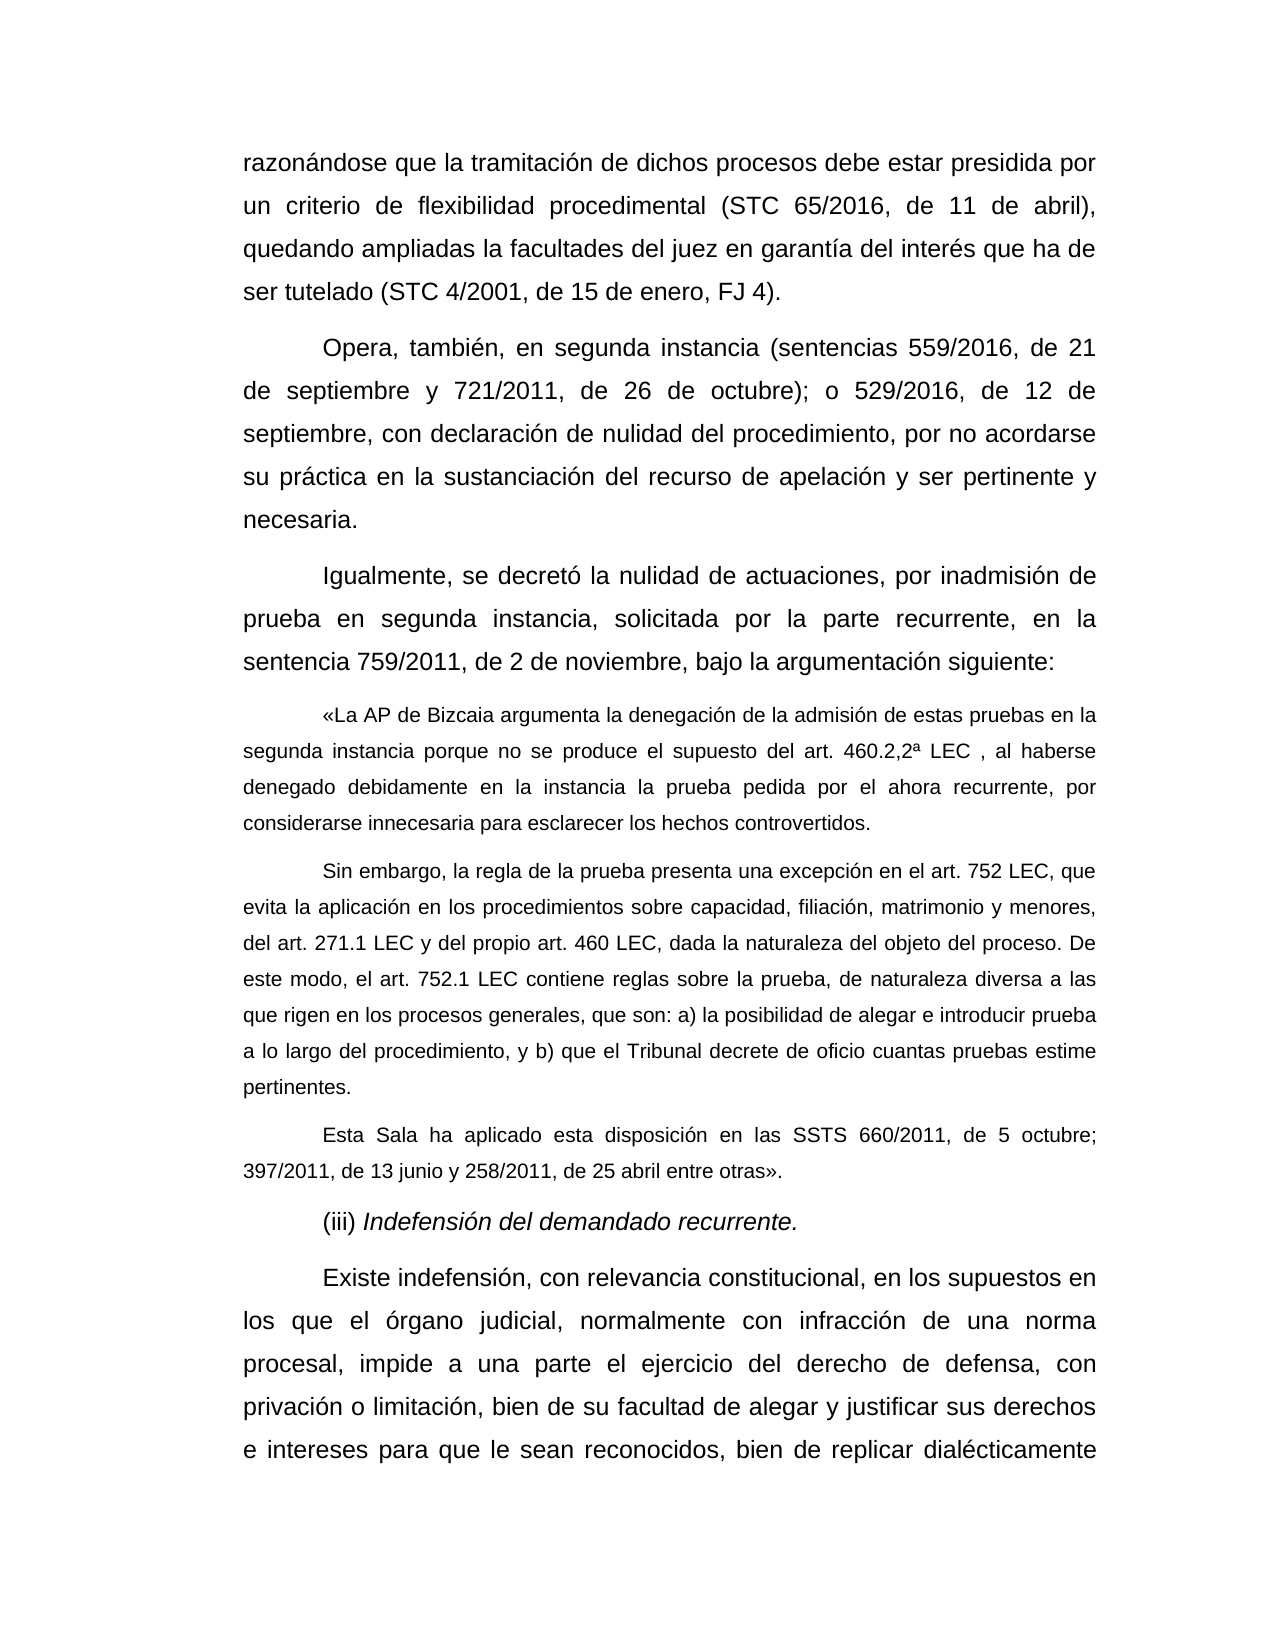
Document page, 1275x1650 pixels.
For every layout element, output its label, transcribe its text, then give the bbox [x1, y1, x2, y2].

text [243, 1263, 1098, 1464]
text Igualmente, se decretó la nulidad de actuaciones, por inadmisión de prueba en segunda instancia, solicitada por la parte recurrente, en la sentencia 759/2011, de 2 de noviembre, bajo la argumentación siguiente: [243, 561, 1098, 676]
text (iii) Indefensión del demandado recurrente. [243, 1207, 1098, 1236]
text «La AP de Bizcaia argumenta la denegación de la admisión de estas pruebas en la segunda instancia porque no se produce el supuesto del art. 460.2,2ª LEC , al haberse denegado debidamente en la instancia la prueba pedida por el ahora recurrente, por considerarse innecesaria para esclarecer los hechos controvertidos. [243, 703, 1098, 834]
text Esta Sala ha aplicado esta disposición en las SSTS 660/2011, de 5 octubre; 397/2011, de 13 junio y 258/2011, de 25 abril entre otras». [243, 1123, 1098, 1183]
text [243, 148, 1098, 306]
text Opera, también, en segunda instancia (sentencias 559/2016, de 21 de septiembre y 721/2011, de 26 de octubre); o 529/2016, de 12 de septiembre, con declaración de nulidad del procedimiento, por no acordarse su práctica en la sustanciación del recurso de apelación y ser pertinente y necesaria. [243, 333, 1098, 534]
text Sin embargo, la regla de la prueba presenta una excepción en el art. 752 LEC, que evita la aplicación en los procedimientos sobre capacidad, filiación, matrimonio y menores, del art. 271.1 LEC y del propio art. 460 LEC, dada la naturaleza del objeto del proceso. De este modo, el art. 752.1 LEC contiene reglas sobre la prueba, de naturaleza diversa a las que rigen en los procesos generales, que son: a) la posibilidad de alegar e introducir prueba a lo largo del procedimiento, y b) que el Tribunal decrete de oficio cuantas pruebas estime pertinentes. [243, 859, 1098, 1098]
